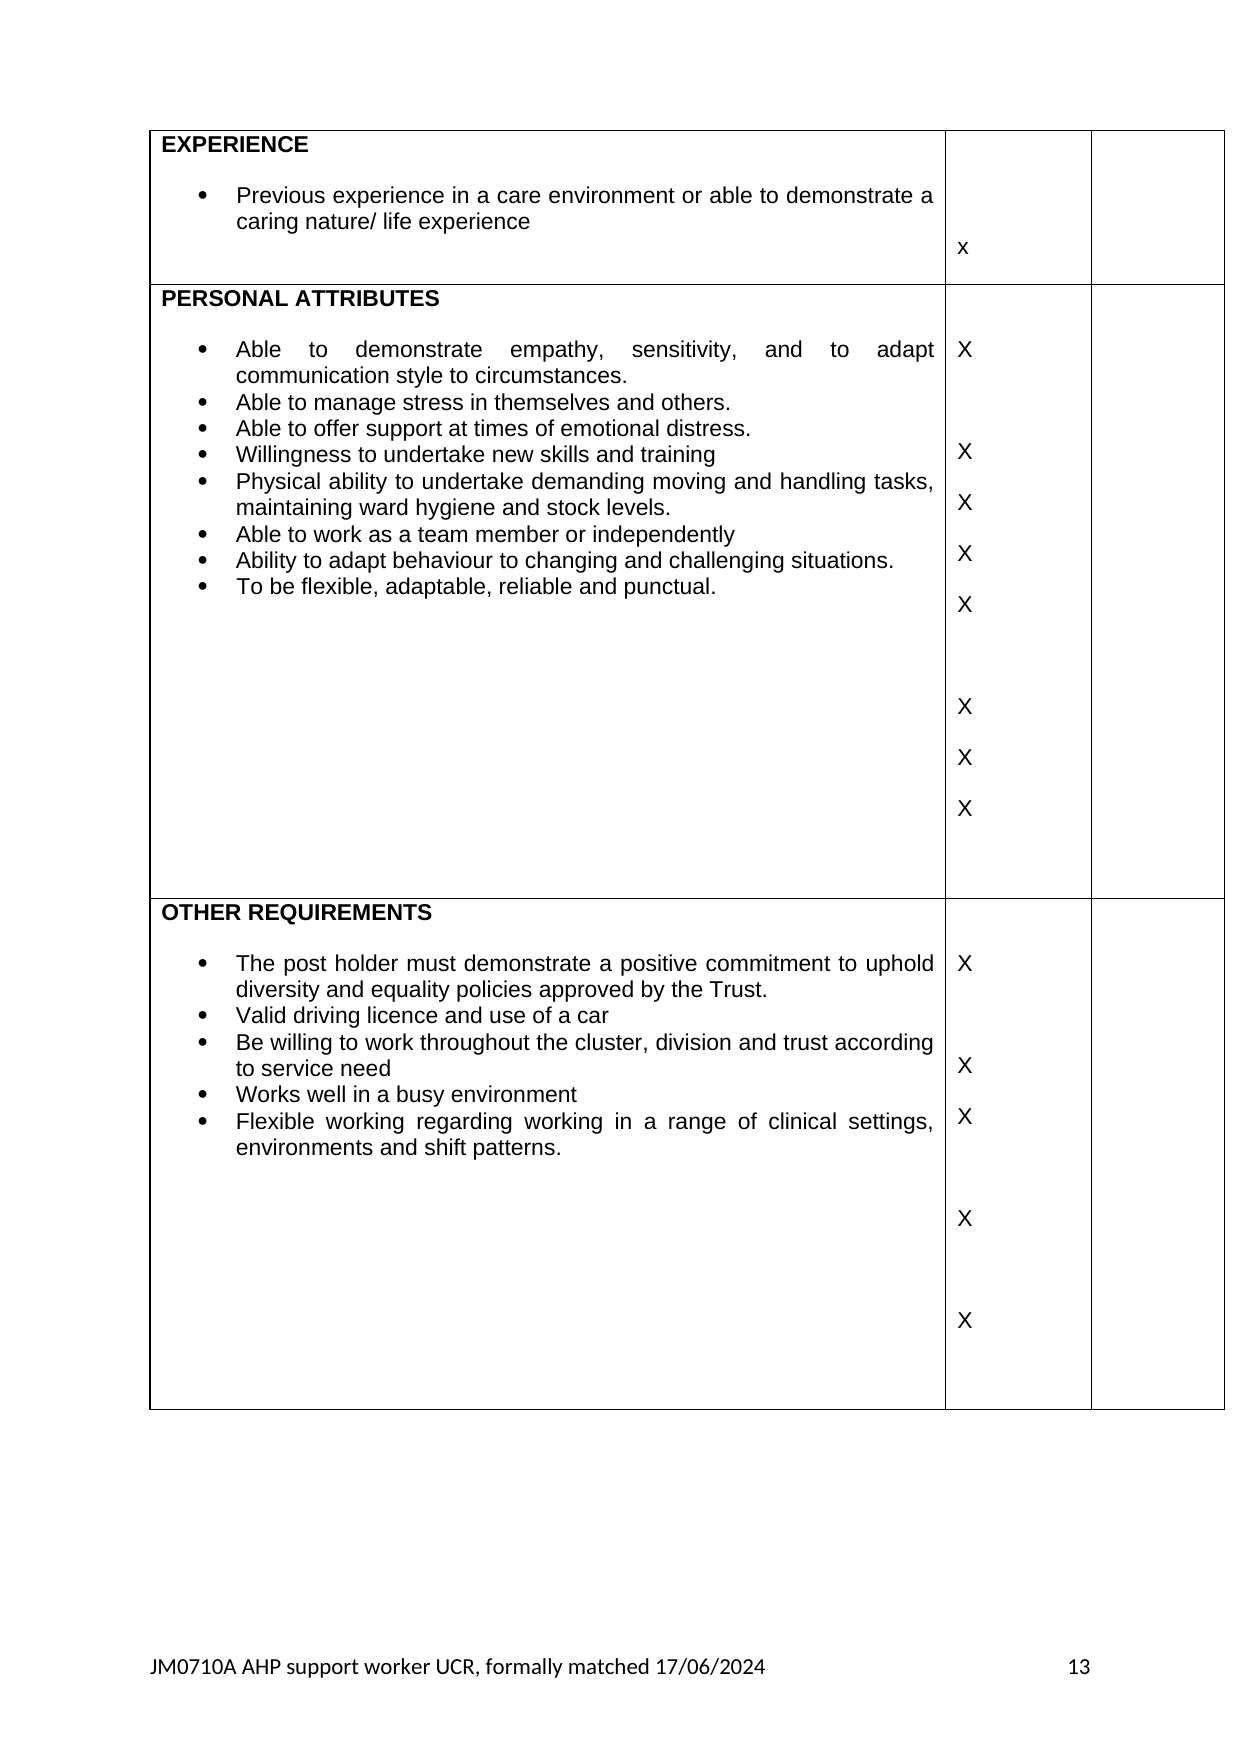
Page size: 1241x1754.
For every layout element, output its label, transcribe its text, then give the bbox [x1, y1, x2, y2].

table_cell X X X X X X X X [946, 285, 1091, 897]
table_cell x [946, 131, 1091, 284]
table_cell EXPERIENCE Previous experience in a care environment or able to demonstrate a caring nature/ life experience [151, 131, 945, 284]
table_cell [1092, 131, 1224, 284]
table_cell PERSONAL ATTRIBUTES Able to demonstrate empathy, sensitivity, and to adapt communication style to circumstances. Able to manage stress in themselves and others. Able to offer support at times of emotional distress. Willingness to undertake new skills and training Physical ability to undertake demanding moving and handling tasks, maintaining ward hygiene and stock levels. Able to work as a team member or independently Ability to adapt behaviour to changing and challenging situations. To be flexible, adaptable, reliable and punctual. [151, 285, 945, 897]
table_cell OTHER REQUIREMENTS The post holder must demonstrate a positive commitment to uphold diversity and equality policies approved by the Trust. Valid driving licence and use of a car Be willing to work throughout the cluster, division and trust according to service need Works well in a busy environment Flexible working regarding working in a range of clinical settings, environments and shift patterns. [151, 899, 945, 1409]
table_cell [1092, 899, 1224, 1409]
table_cell [1092, 285, 1224, 897]
table_cell X X X X X [946, 899, 1091, 1409]
